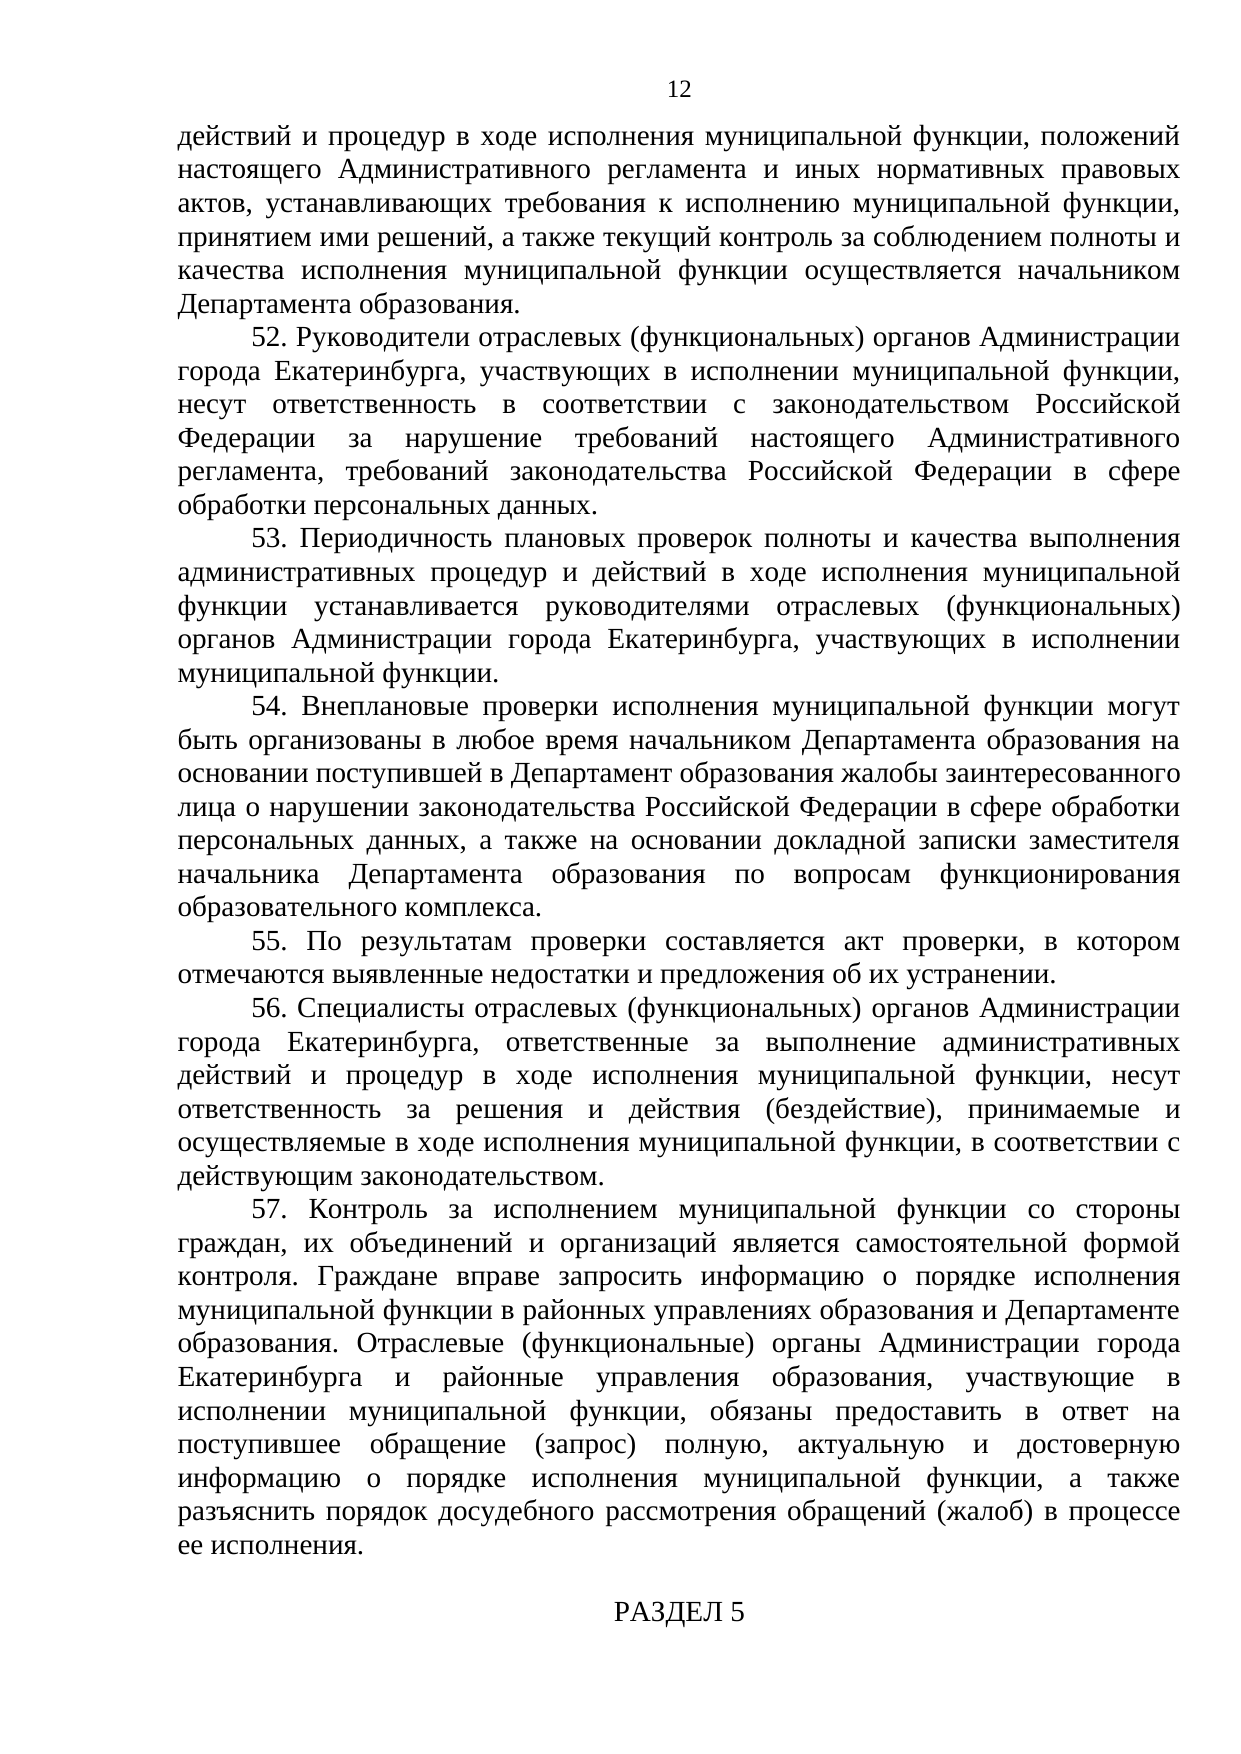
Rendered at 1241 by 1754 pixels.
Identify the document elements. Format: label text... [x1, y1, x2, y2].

text 52. Руководители отраслевых (функциональных) органов Администрации города Екатеринбурга, участвующих в исполнении муниципальной функции, несут ответственность в соответствии с законодательством Российской Федерации за нарушение требований настоящего Административного регламента, требований законодательства Российской Федерации в сфере обработки персональных данных. [177, 319, 1181, 521]
text 53. Периодичность плановых проверок полноты и качества выполнения административных процедур и действий в ходе исполнения муниципальной функции устанавливается руководителями отраслевых (функциональных) органов Администрации города Екатеринбурга, участвующих в исполнении муниципальной функции. [177, 521, 1181, 688]
text 57. Контроль за исполнением муниципальной функции со стороны граждан, их объединений и организаций является самостоятельной формой контроля. Граждане вправе запросить информацию о порядке исполнения муниципальной функции в районных управлениях образования и Департаменте образования. Отраслевые (функциональные) органы Администрации города Екатеринбурга и районные управления образования, участвующие в исполнении муниципальной функции, обязаны предоставить в ответ на поступившее обращение (запрос) полную, актуальную и достоверную информацию о порядке исполнения муниципальной функции, а также разъяснить порядок досудебного рассмотрения обращений (жалоб) в процессе ее исполнения. [177, 1191, 1181, 1560]
text 56. Специалисты отраслевых (функциональных) органов Администрации города Екатеринбурга, ответственные за выполнение административных действий и процедур в ходе исполнения муниципальной функции, несут ответственность за решения и действия (бездействие), принимаемые и осуществляемые в ходе исполнения муниципальной функции, в соответствии с действующим законодательством. [177, 990, 1181, 1191]
text 55. По результатам проверки составляется акт проверки, в котором отмечаются выявленные недостатки и предложения об их устранении. [177, 923, 1181, 990]
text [177, 118, 1181, 319]
text 54. Внеплановые проверки исполнения муниципальной функции могут быть организованы в любое время начальником Департамента образования на основании поступившей в Департамент образования жалобы заинтересованного лица о нарушении законодательства Российской Федерации в сфере обработки персональных данных, а также на основании докладной записки заместителя начальника Департамента образования по вопросам функционирования образовательного комплекса. [177, 688, 1181, 923]
text РАЗДЕЛ 5 [177, 1594, 1181, 1627]
